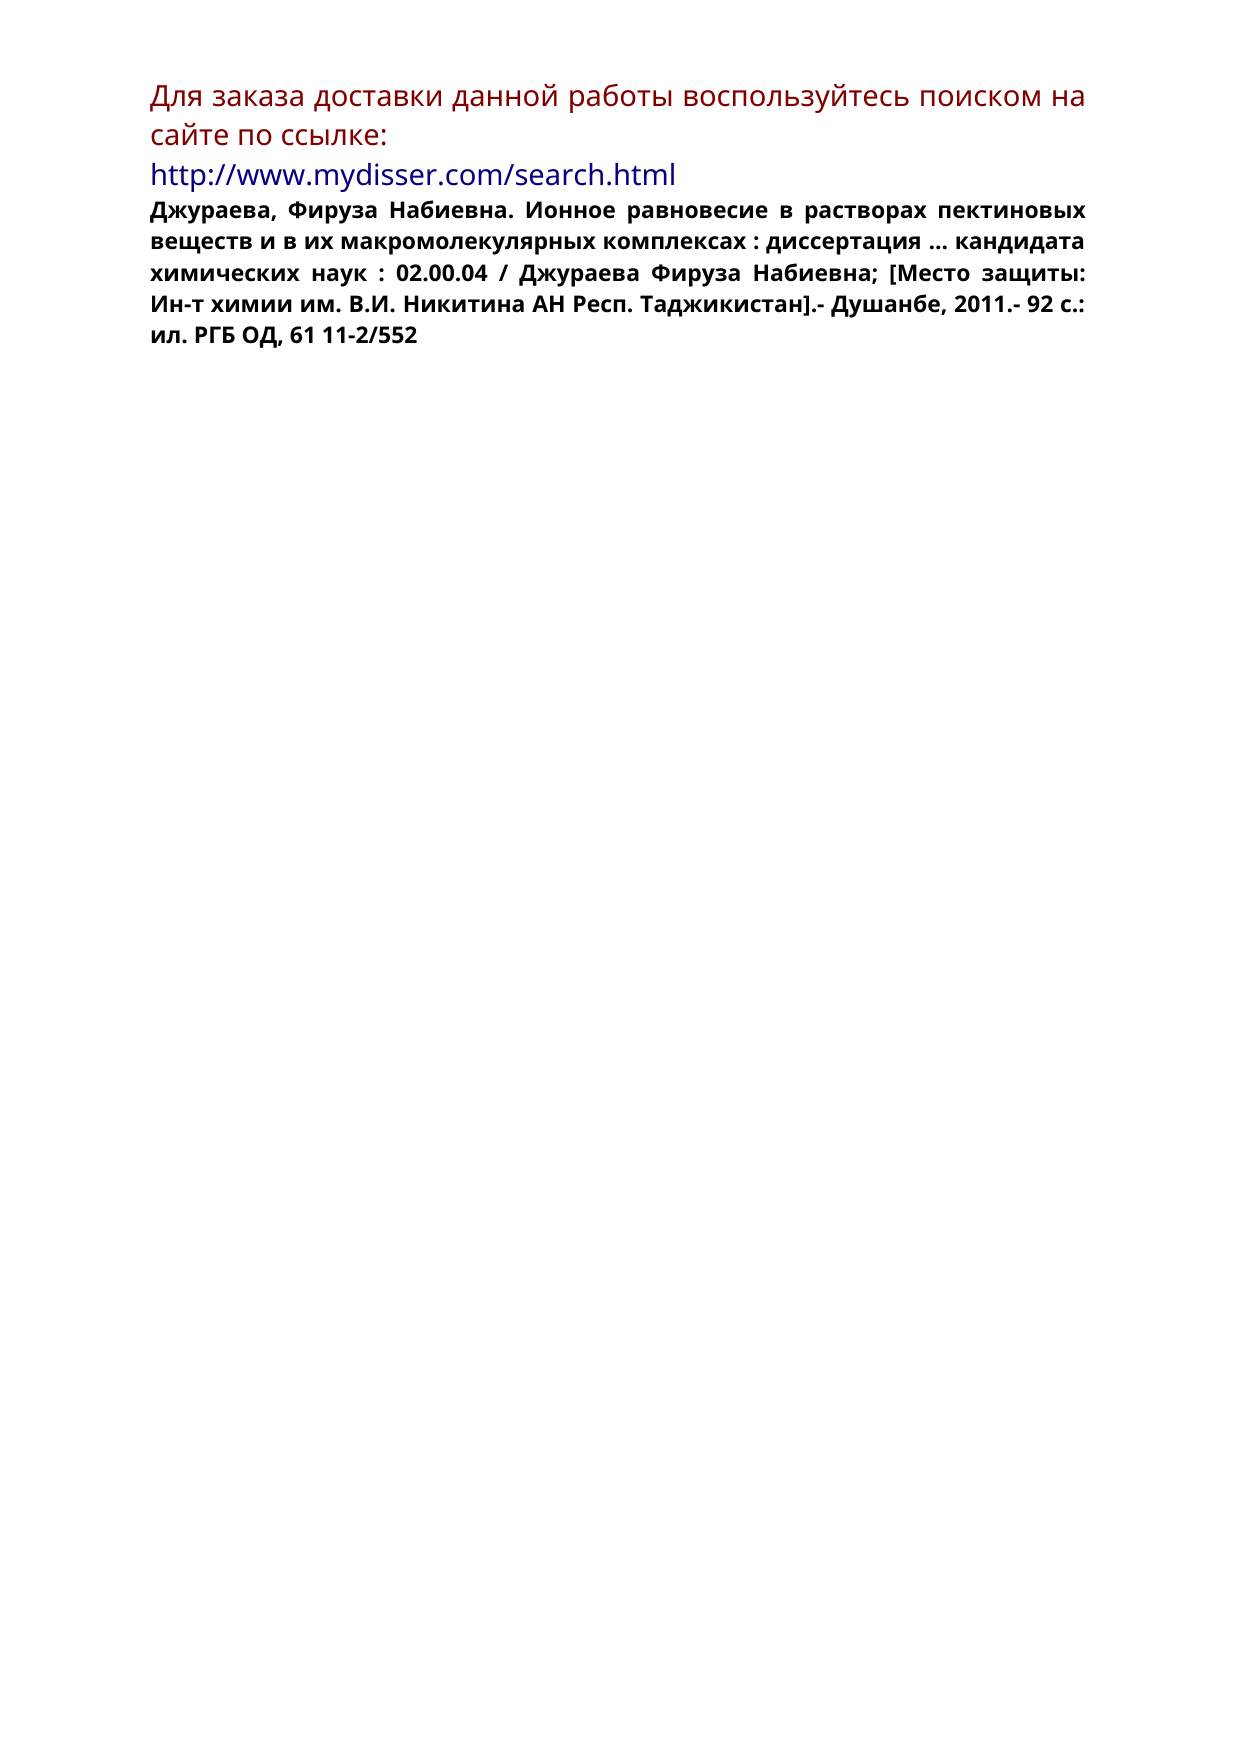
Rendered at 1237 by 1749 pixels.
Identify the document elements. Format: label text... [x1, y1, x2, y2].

text Джураева, Фируза Набиевна. Ионное равновесие в растворах пектиновых веществ и в их макромолекулярных комплексах : диссертация ... кандидата химических наук : 02.00.04 / Джураева Фируза Набиевна; [Место защиты: Ин-т химии им. В.И. Никитина АН Респ. Таджикистан].- Душанбе, 2011.- 92 с.: ил. РГБ ОД, 61 11-2/552 [150, 194, 1086, 350]
